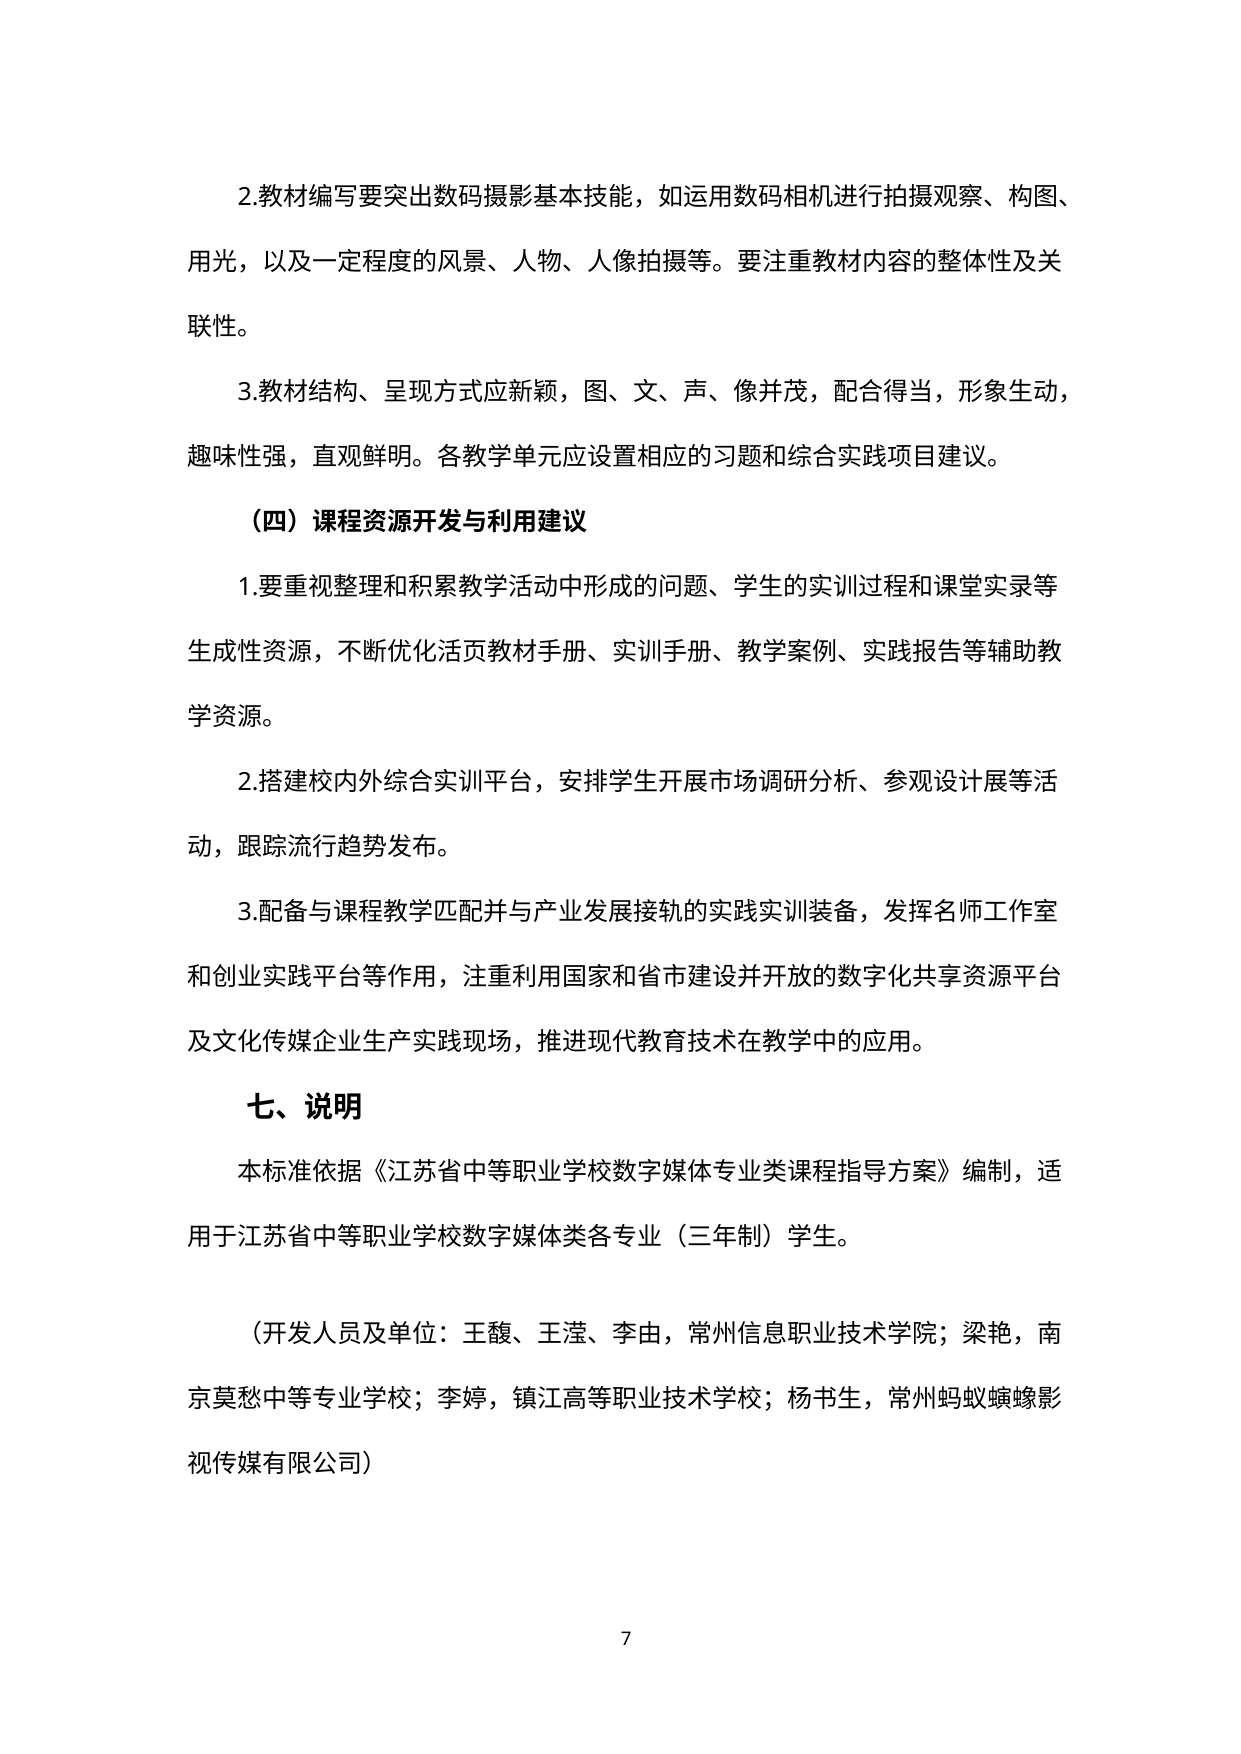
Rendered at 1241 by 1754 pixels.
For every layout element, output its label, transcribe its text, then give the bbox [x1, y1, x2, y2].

text 1.要重视整理和积累教学活动中形成的问题、学生的实训过程和课堂实录等生成性资源，不断优化活页教材手册、实训手册、教学案例、实践报告等辅助教学资源。 [187, 552, 1063, 747]
text 3.配备与课程教学匹配并与产业发展接轨的实践实训装备，发挥名师工作室和创业实践平台等作用，注重利用国家和省市建设并开放的数字化共享资源平台及文化传媒企业生产实践现场，推进现代教育技术在教学中的应用。 [187, 877, 1063, 1072]
text 七、说明 [187, 1072, 1063, 1137]
text （开发人员及单位：王馥、王滢、李由，常州信息职业技术学院；梁艳，南京莫愁中等专业学校；李婷，镇江高等职业技术学校；杨书生，常州蚂蚁螾蟓影视传媒有限公司） [187, 1299, 1063, 1494]
text （四）课程资源开发与利用建议 [187, 487, 1063, 552]
text 本标准依据《江苏省中等职业学校数字媒体专业类课程指导方案》编制，适用于江苏省中等职业学校数字媒体类各专业（三年制）学生。 [187, 1137, 1063, 1267]
text 2.教材编写要突出数码摄影基本技能，如运用数码相机进行拍摄观察、构图、用光，以及一定程度的风景、人物、人像拍摄等。要注重教材内容的整体性及关联性。 [187, 162, 1063, 357]
text 2.搭建校内外综合实训平台，安排学生开展市场调研分析、参观设计展等活动，跟踪流行趋势发布。 [187, 747, 1063, 877]
text 3.教材结构、呈现方式应新颖，图、文、声、像并茂，配合得当，形象生动，趣味性强，直观鲜明。各教学单元应设置相应的习题和综合实践项目建议。 [187, 357, 1063, 487]
